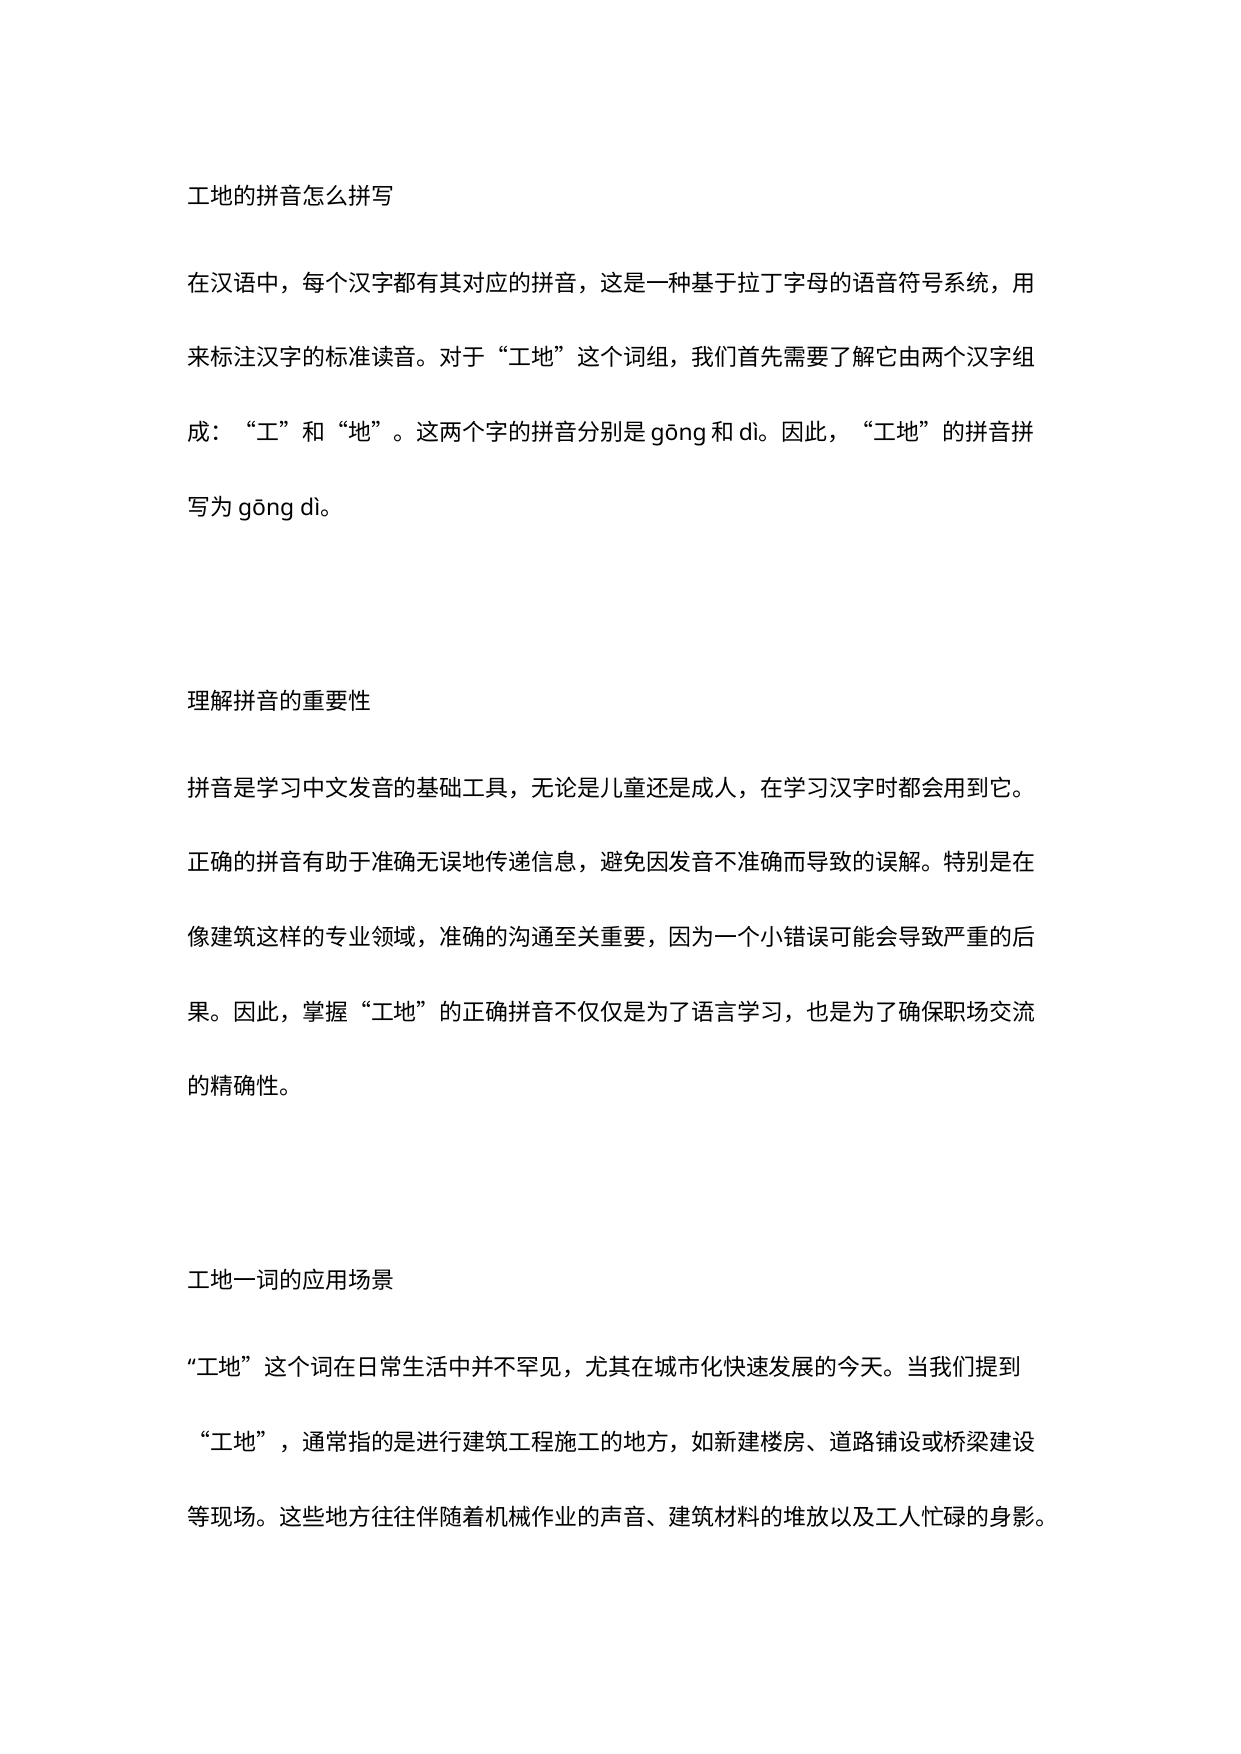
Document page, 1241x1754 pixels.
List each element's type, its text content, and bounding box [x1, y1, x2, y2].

text 拼音是学习中文发音的基础工具，无论是儿童还是成人，在学习汉字时都会用到它。正确的拼音有助于准确无误地传递信息，避免因发音不准确而导致的误解。特别是在像建筑这样的专业领域，准确的沟通至关重要，因为一个小错误可能会导致严重的后果。因此，掌握“工地”的正确拼音不仅仅是为了语言学习，也是为了确保职场交流的精确性。 [187, 753, 1053, 1117]
text 理解拼音的重要性 [187, 667, 1053, 732]
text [187, 1333, 1053, 1547]
text 工地的拼音怎么拼写 [187, 162, 1053, 227]
text 工地一词的应用场景 [187, 1247, 1053, 1312]
text 在汉语中，每个汉字都有其对应的拼音，这是一种基于拉丁字母的语音符号系统，用来标注汉字的标准读音。对于“工地”这个词组，我们首先需要了解它由两个汉字组成：“工”和“地”。这两个字的拼音分别是gōng和dì。因此，“工地”的拼音拼写为gōng dì。 [187, 248, 1053, 538]
